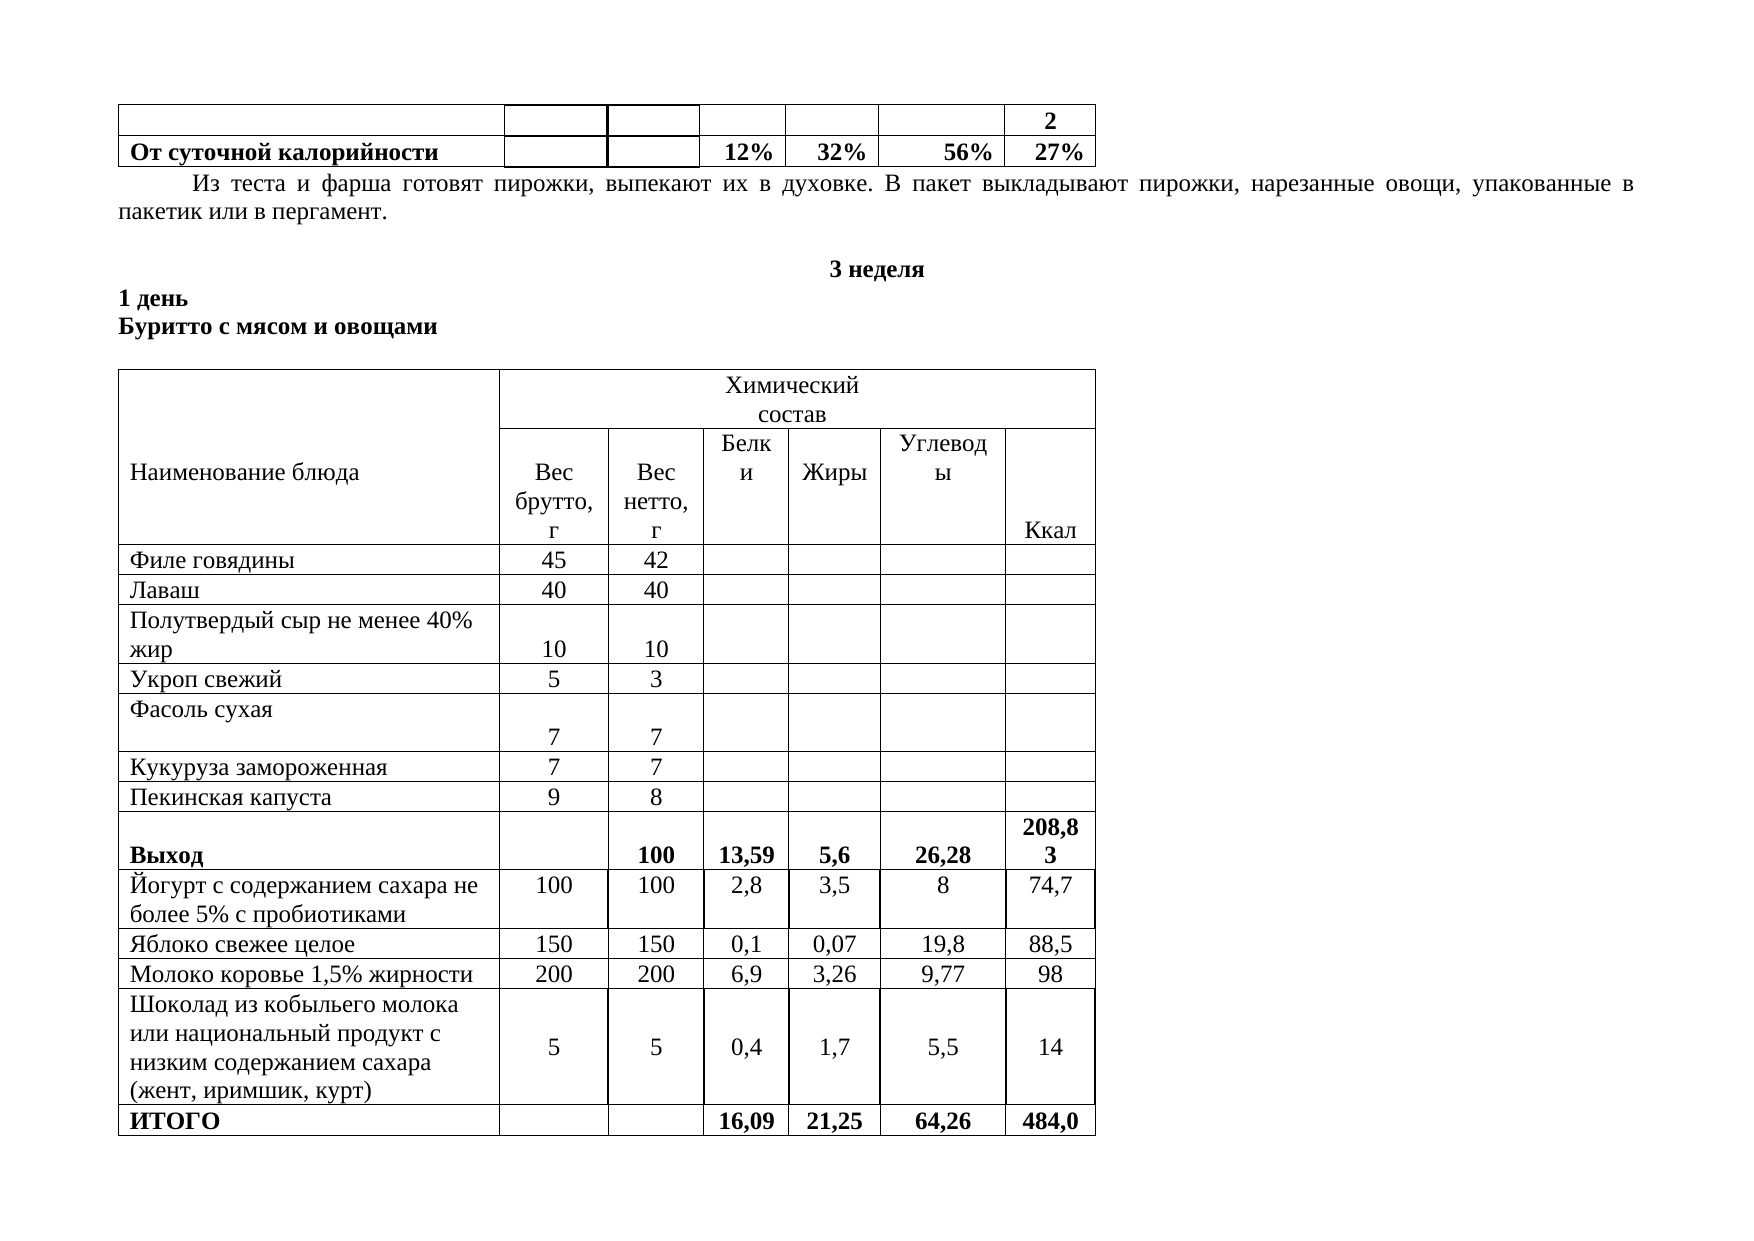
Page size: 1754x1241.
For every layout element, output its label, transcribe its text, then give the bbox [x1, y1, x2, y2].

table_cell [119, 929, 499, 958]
text 1 день [118, 283, 1636, 311]
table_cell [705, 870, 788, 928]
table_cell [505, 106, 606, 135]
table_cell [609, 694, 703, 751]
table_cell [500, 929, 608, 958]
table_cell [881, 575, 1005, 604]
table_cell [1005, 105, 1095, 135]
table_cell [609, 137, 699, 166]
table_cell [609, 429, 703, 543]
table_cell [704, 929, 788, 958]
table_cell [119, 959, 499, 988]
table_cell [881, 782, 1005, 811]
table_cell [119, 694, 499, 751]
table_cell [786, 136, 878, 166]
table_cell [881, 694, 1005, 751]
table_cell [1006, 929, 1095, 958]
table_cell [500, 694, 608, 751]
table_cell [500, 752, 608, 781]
text Буритто с мясом и овощами [118, 311, 1636, 340]
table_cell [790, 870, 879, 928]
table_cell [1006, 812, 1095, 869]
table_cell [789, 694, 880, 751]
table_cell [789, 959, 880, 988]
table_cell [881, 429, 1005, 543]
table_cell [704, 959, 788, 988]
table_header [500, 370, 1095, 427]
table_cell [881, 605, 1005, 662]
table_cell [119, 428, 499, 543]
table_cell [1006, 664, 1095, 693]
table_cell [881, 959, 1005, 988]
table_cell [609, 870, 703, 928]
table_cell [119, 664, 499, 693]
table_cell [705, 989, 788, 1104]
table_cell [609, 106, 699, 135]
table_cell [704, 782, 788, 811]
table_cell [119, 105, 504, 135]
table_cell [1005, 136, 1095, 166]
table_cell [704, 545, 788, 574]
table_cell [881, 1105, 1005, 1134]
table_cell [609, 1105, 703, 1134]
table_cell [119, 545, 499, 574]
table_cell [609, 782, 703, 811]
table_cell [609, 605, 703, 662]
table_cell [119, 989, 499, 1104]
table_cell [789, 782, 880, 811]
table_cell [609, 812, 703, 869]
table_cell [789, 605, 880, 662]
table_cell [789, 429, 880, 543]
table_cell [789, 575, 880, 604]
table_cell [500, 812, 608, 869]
text Из теста и фарша готовят пирожки, выпекают их в духовке. В пакет выкладывают пирожки, нарезанные овощи, упакованные в пакетик или в пергамент. [118, 168, 1636, 225]
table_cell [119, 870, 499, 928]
text 3 неделя [118, 254, 1636, 283]
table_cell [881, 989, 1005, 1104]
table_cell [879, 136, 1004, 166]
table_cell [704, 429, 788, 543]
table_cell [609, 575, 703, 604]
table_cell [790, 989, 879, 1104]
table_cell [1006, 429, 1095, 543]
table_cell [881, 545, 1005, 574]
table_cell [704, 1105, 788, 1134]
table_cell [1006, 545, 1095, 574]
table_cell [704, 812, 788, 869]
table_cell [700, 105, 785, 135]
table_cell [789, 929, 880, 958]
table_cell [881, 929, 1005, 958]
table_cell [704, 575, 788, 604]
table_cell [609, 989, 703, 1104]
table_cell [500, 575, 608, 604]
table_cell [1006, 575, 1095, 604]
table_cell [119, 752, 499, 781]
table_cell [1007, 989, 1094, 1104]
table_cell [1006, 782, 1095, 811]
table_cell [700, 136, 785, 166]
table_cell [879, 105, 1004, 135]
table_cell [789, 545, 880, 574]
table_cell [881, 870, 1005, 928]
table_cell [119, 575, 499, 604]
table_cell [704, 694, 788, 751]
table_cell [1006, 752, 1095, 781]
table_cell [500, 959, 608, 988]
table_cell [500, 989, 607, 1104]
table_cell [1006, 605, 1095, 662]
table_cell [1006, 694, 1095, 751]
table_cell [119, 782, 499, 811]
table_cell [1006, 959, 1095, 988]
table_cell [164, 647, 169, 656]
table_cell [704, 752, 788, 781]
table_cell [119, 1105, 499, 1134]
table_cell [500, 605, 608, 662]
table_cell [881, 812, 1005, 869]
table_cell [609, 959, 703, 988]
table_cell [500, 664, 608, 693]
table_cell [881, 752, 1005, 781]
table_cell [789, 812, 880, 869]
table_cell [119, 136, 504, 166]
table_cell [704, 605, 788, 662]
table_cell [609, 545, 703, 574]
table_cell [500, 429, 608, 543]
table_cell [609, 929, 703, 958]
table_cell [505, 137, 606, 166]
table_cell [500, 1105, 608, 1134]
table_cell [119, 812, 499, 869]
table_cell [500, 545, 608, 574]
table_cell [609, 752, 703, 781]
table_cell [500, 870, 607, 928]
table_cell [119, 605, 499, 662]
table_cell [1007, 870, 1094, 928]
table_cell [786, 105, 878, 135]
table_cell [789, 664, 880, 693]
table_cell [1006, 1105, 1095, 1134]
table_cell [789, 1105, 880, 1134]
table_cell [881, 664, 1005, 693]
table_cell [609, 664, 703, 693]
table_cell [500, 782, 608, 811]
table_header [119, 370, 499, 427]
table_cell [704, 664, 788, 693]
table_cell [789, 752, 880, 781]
